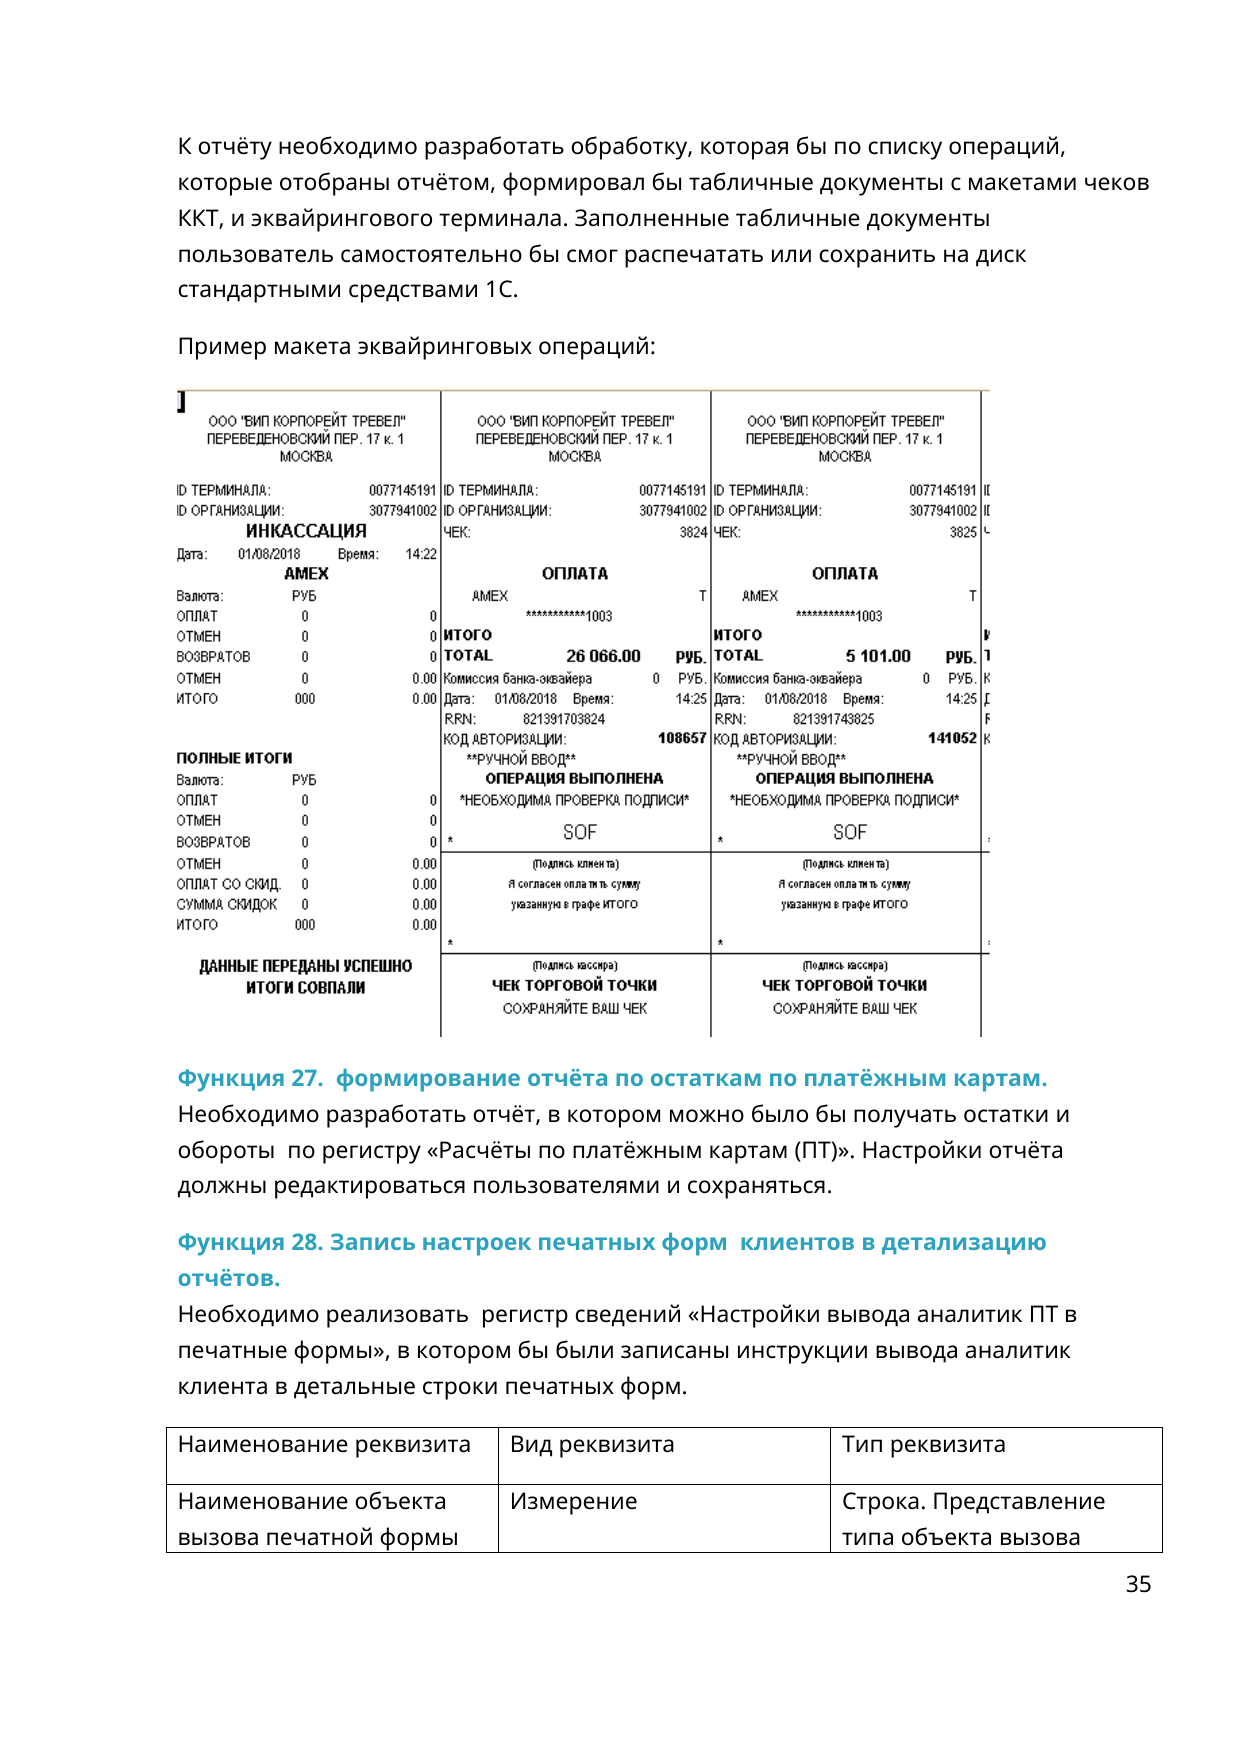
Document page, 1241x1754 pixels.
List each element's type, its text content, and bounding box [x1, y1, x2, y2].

table_header Тип реквизита [831, 1428, 1162, 1484]
table_cell Измерение [499, 1485, 830, 1552]
text Пример макета эквайринговых операций: [177, 330, 1152, 361]
text К отчёту необходимо разработать обработку, которая бы по списку операций, которые отобраны отчётом, формировал бы табличные документы с макетами чеков ККТ, и эквайрингового терминала. Заполненные табличные документы пользователь самостоятельно бы смог распечатать или сохранить на диск стандартными средствами 1С. [177, 130, 1152, 305]
text Необходимо реализовать регистр сведений «Настройки вывода аналитик ПТ в печатные формы», в котором бы были записаны инструкции вывода аналитик клиента в детальные строки печатных форм. [177, 1298, 1152, 1401]
subtitle Функция 28. Запись настроек печатных форм клиентов в детализацию отчётов. [177, 1226, 1152, 1293]
picture [177, 387, 990, 1037]
table_header Наименование реквизита [167, 1428, 498, 1484]
table_header Вид реквизита [499, 1428, 830, 1484]
subtitle Функция 27. формирование отчёта по остаткам по платёжным картам. [177, 1062, 1152, 1093]
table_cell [167, 1485, 498, 1552]
text Необходимо разработать отчёт, в котором можно было бы получать остатки и обороты по регистру «Расчёты по платёжным картам (ПТ)». Настройки отчёта должны редактироваться пользователями и сохраняться. [177, 1098, 1152, 1201]
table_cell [831, 1485, 1162, 1552]
